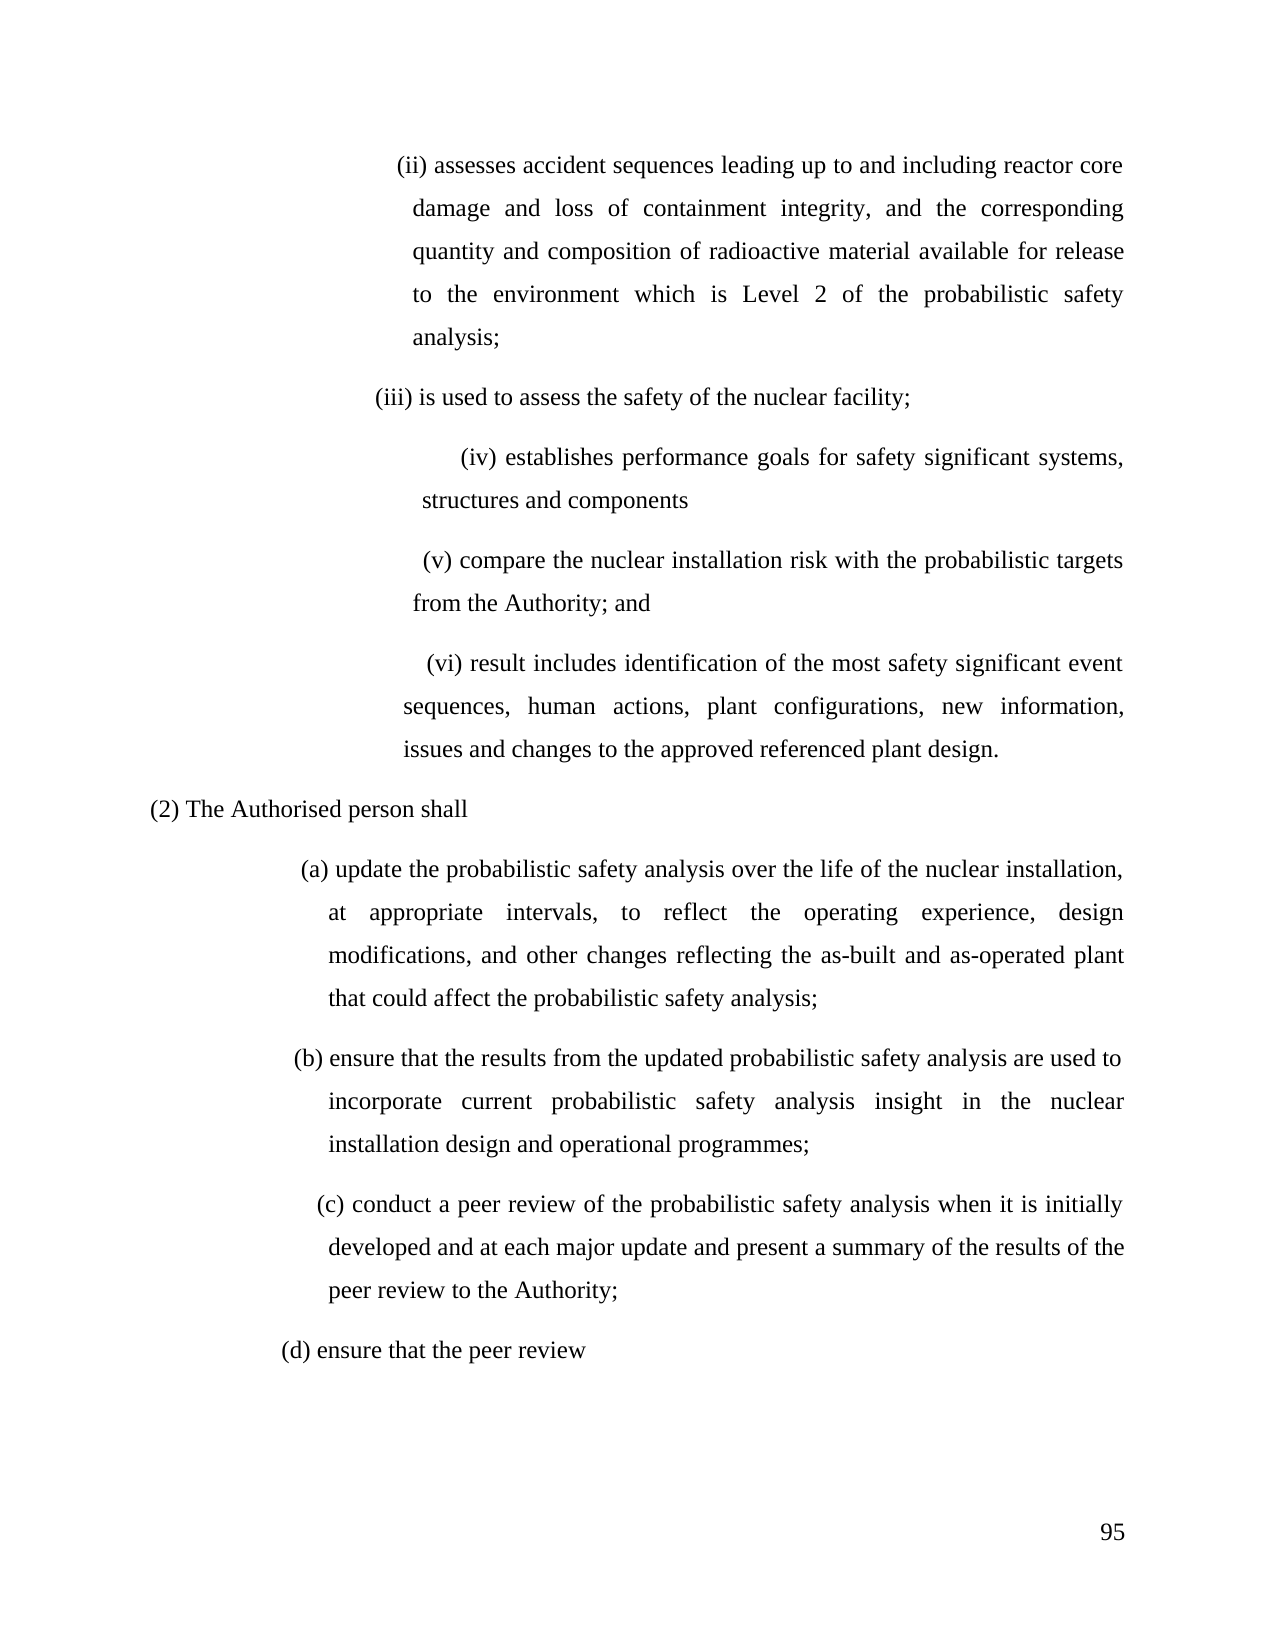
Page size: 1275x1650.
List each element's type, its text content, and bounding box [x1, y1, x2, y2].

text (d) ensure that the peer review [150, 1335, 1125, 1364]
text (2) The Authorised person shall [150, 794, 1125, 823]
text (iv) establishes performance goals for safety significant systems, structures and components [150, 442, 1125, 514]
text (a) update the probabilistic safety analysis over the life of the nuclear installation, at appropriate intervals, to reflect the operating experience, design modifications, and other changes reflecting the as-built and as-operated plant that could affect the probabilistic safety analysis; [150, 854, 1125, 1012]
text (vi) result includes identification of the most safety significant event sequences, human actions, plant configurations, new information, issues and changes to the approved referenced plant design. [150, 648, 1125, 763]
text (iii) is used to assess the safety of the nuclear facility; [150, 382, 1125, 411]
text (v) compare the nuclear installation risk with the probabilistic targets from the Authority; and [150, 545, 1125, 617]
text (b) ensure that the results from the updated probabilistic safety analysis are used to incorporate current probabilistic safety analysis insight in the nuclear installation design and operational programmes; [150, 1043, 1125, 1158]
text (c) conduct a peer review of the probabilistic safety analysis when it is initially developed and at each major update and present a summary of the results of the peer review to the Authority; [150, 1189, 1125, 1304]
text (ii) assesses accident sequences leading up to and including reactor core damage and loss of containment integrity, and the corresponding quantity and composition of radioactive material available for release to the environment which is Level 2 of the probabilistic safety analysis; [150, 150, 1125, 351]
